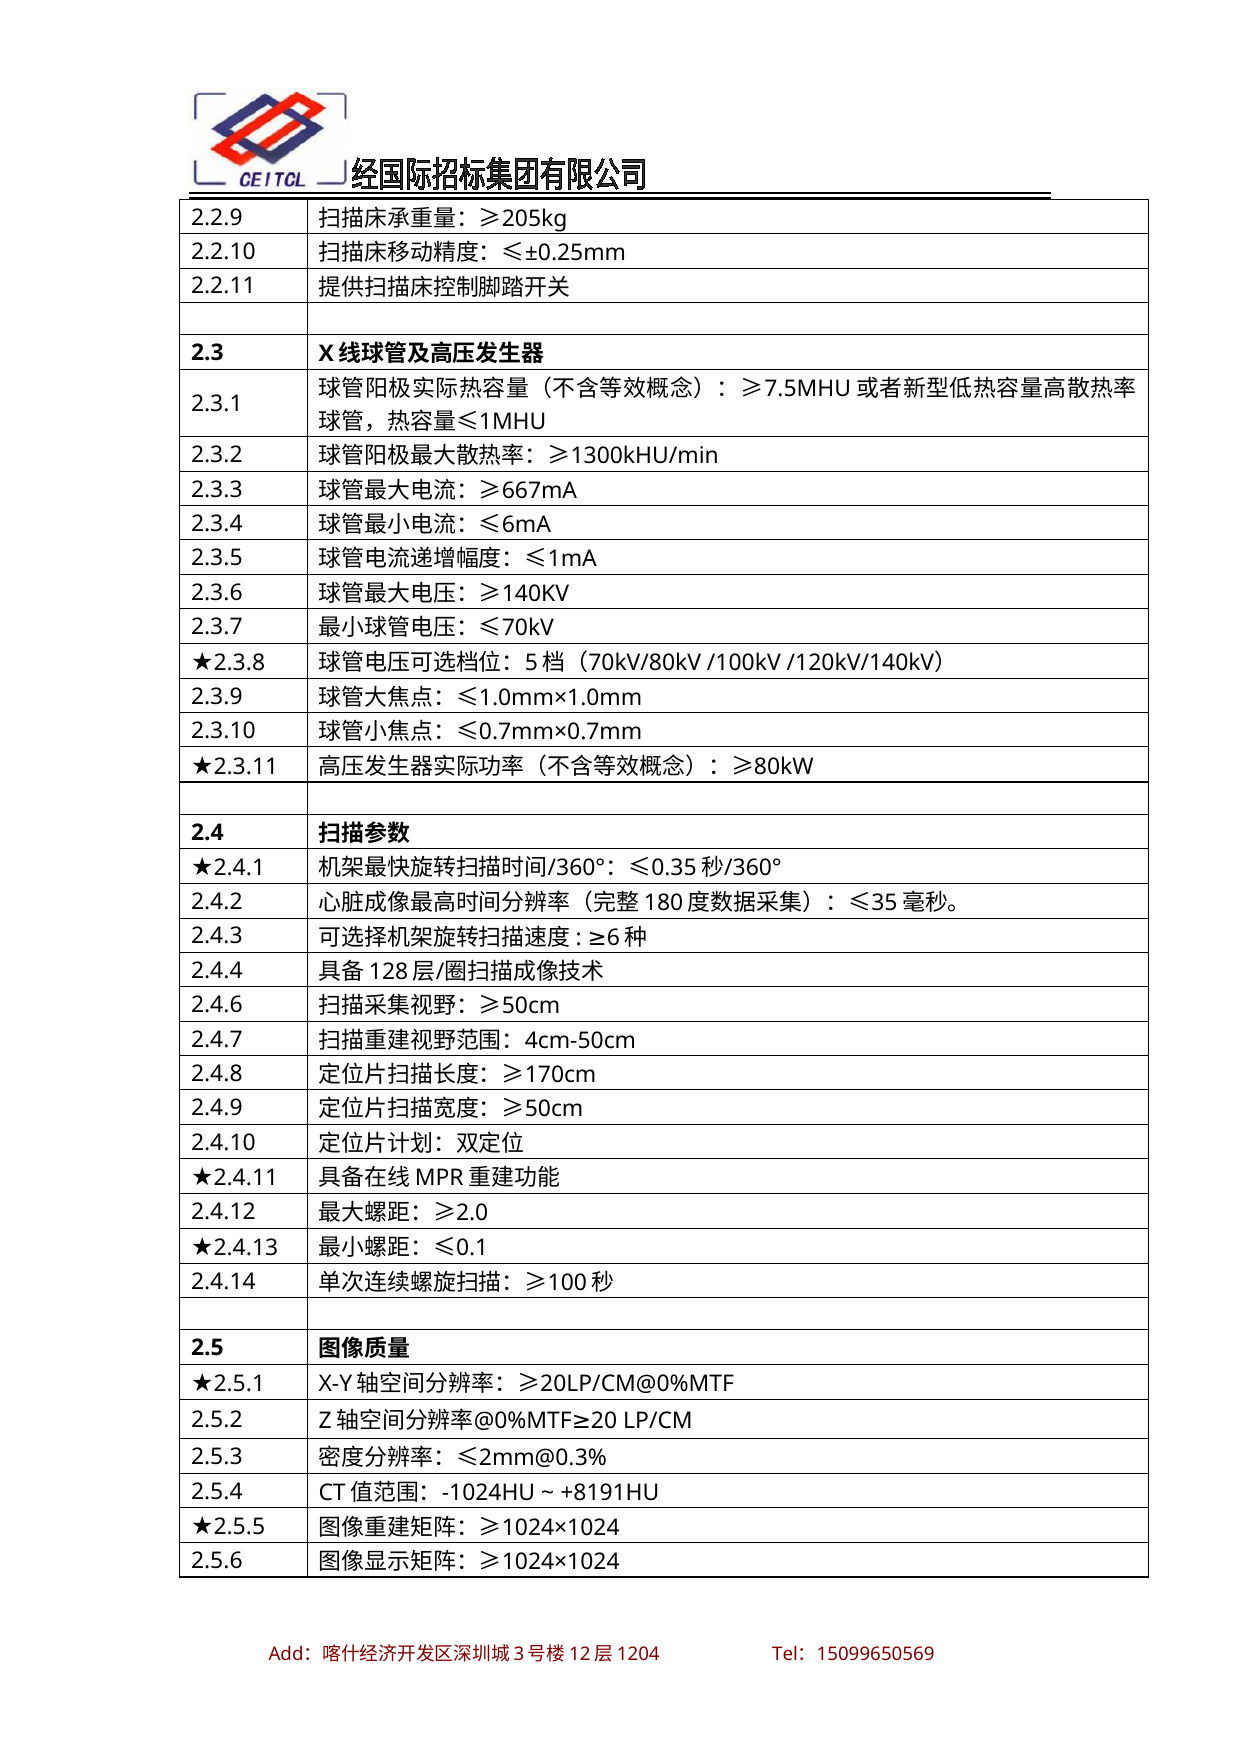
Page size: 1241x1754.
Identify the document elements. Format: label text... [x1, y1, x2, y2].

table_cell 最小螺距：≤0.1 [308, 1229, 1148, 1262]
table_cell 2.4.2 [180, 884, 307, 917]
table_cell 球管阳极实际热容量（不含等效概念）：≥7.5MHU或者新型低热容量高散热率球管，热容量≤1MHU [308, 370, 1148, 436]
table_cell 2.3.3 [180, 472, 307, 505]
table_cell ★2.4.13 [180, 1229, 307, 1262]
table_cell 扫描床移动精度：≤±0.25mm [308, 234, 1148, 267]
table_cell [180, 1298, 307, 1329]
table_cell [308, 1298, 1148, 1329]
table_cell 2.3.1 [180, 370, 307, 436]
table_cell ★2.5.5 [180, 1508, 307, 1542]
table_cell [180, 783, 307, 814]
table_cell 2.5.6 [180, 1543, 307, 1576]
table_cell 2.5 [180, 1330, 307, 1363]
table_cell 单次连续螺旋扫描：≥100秒 [308, 1264, 1148, 1297]
table_cell 扫描采集视野：≥50cm [308, 987, 1148, 1021]
table_cell 扫描重建视野范围：4cm-50cm [308, 1022, 1148, 1055]
table_cell 2.3.2 [180, 437, 307, 471]
table_cell 2.4.10 [180, 1125, 307, 1158]
table_cell 扫描床承重量：≥205kg [308, 200, 1148, 233]
table_cell 球管电压可选档位：5档（70kV/80kV /100kV /120kV/140kV） [308, 644, 1148, 677]
table_cell 可选择机架旋转扫描速度 : ≥6种 [308, 919, 1148, 952]
table_cell [308, 303, 1148, 334]
table_cell 定位片扫描宽度：≥50cm [308, 1090, 1148, 1124]
table_cell 2.3.9 [180, 679, 307, 712]
table_cell 高压发生器实际功率（不含等效概念）：≥80kW [308, 747, 1148, 781]
table_cell 2.5.3 [180, 1439, 307, 1473]
table_cell Z轴空间分辨率@0%MTF≥20 LP/CM [308, 1400, 1148, 1438]
table_cell X-Y轴空间分辨率：≥20LP/CM@0%MTF [308, 1365, 1148, 1398]
table_cell 球管小焦点：≤0.7mm×0.7mm [308, 713, 1148, 746]
table_cell ★2.5.1 [180, 1365, 307, 1398]
table_cell 球管最大电流：≥667mA [308, 472, 1148, 505]
table_cell [180, 303, 307, 334]
table_cell 具备128层/圈扫描成像技术 [308, 953, 1148, 986]
table_cell ★2.4.1 [180, 849, 307, 883]
table_cell 球管大焦点：≤1.0mm×1.0mm [308, 679, 1148, 712]
table_cell 2.3.4 [180, 506, 307, 539]
table_cell 具备在线MPR重建功能 [308, 1159, 1148, 1193]
table_cell 图像重建矩阵：≥1024×1024 [308, 1508, 1148, 1542]
table_cell 机架最快旋转扫描时间/360°：≤0.35秒/360° [308, 849, 1148, 883]
table_cell ★2.4.11 [180, 1159, 307, 1193]
table_cell 2.5.2 [180, 1400, 307, 1438]
table_cell 提供扫描床控制脚踏开关 [308, 269, 1148, 302]
table_cell 图像质量 [308, 1330, 1148, 1363]
table_cell 2.4.4 [180, 953, 307, 986]
table_cell 2.2.11 [180, 269, 307, 302]
table_cell 2.4.8 [180, 1056, 307, 1089]
table_cell 2.4.9 [180, 1090, 307, 1124]
table_cell ★2.3.8 [180, 644, 307, 677]
table_cell 定位片计划：双定位 [308, 1125, 1148, 1158]
table_cell 2.4.3 [180, 919, 307, 952]
table_cell 2.4.12 [180, 1194, 307, 1227]
table_cell CT值范围：-1024HU ~ +8191HU [308, 1474, 1148, 1507]
table_cell 2.3.7 [180, 609, 307, 642]
table_cell X线球管及高压发生器 [308, 335, 1148, 368]
table_cell 2.3.10 [180, 713, 307, 746]
table_cell 球管最大电压：≥140KV [308, 575, 1148, 608]
table_cell 最大螺距：≥2.0 [308, 1194, 1148, 1227]
table_cell 扫描参数 [308, 815, 1148, 848]
table_cell 2.4.14 [180, 1264, 307, 1297]
table_cell 2.4.7 [180, 1022, 307, 1055]
table_cell 定位片扫描长度：≥170cm [308, 1056, 1148, 1089]
table_cell 图像显示矩阵：≥1024×1024 [308, 1543, 1148, 1576]
table_cell 心脏成像最高时间分辨率（完整180度数据采集）：≤35毫秒。 [308, 884, 1148, 917]
table_cell 球管电流递增幅度：≤1mA [308, 540, 1148, 574]
table_cell 2.5.4 [180, 1474, 307, 1507]
table_cell 2.3.6 [180, 575, 307, 608]
table_cell 2.2.10 [180, 234, 307, 267]
table_cell 2.3 [180, 335, 307, 368]
table_cell 最小球管电压：≤70kV [308, 609, 1148, 642]
table_cell 密度分辨率：≤2mm@0.3% [308, 1439, 1148, 1473]
table_cell 2.2.9 [180, 200, 307, 233]
table_cell 2.3.5 [180, 540, 307, 574]
table_cell ★2.3.11 [180, 747, 307, 781]
table_cell 2.4 [180, 815, 307, 848]
table_cell 2.4.6 [180, 987, 307, 1021]
table_cell 球管阳极最大散热率：≥1300kHU/min [308, 437, 1148, 471]
table_cell [308, 783, 1148, 814]
table_cell 球管最小电流：≤6mA [308, 506, 1148, 539]
